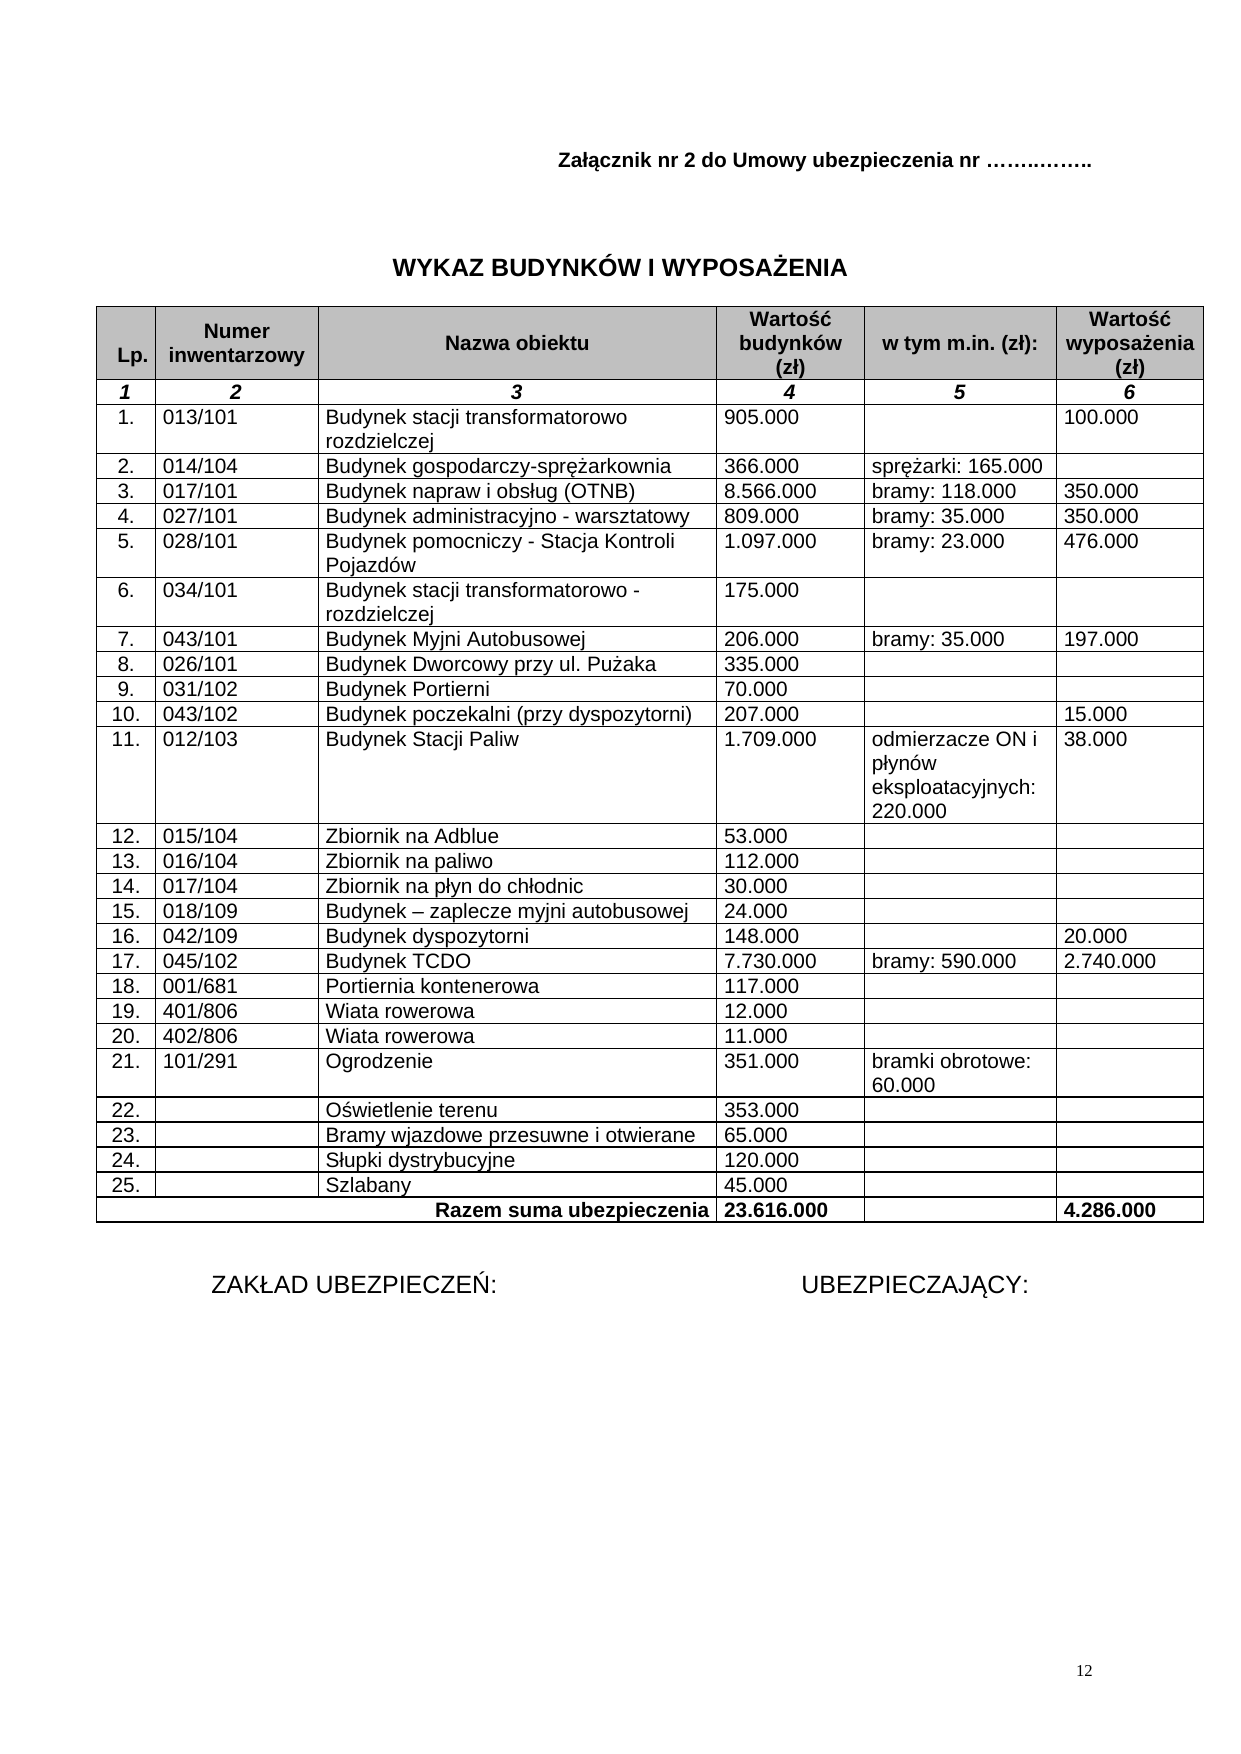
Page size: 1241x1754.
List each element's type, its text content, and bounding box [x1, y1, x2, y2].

table_cell Zbiornik na płyn do chłodnic [319, 874, 716, 897]
table_cell [156, 1098, 318, 1121]
table_cell 2. [97, 454, 155, 478]
table_cell 30.000 [717, 874, 864, 897]
table_cell Budynek dyspozytorni [319, 924, 716, 947]
table_cell 21. [97, 1049, 155, 1096]
table_cell [1057, 677, 1203, 701]
table_cell 24. [97, 1148, 155, 1171]
table_cell 350.000 [1057, 504, 1203, 528]
table_header w tym m.in. (zł): [865, 307, 1056, 379]
table_cell 1.709.000 [717, 727, 864, 822]
table_cell [1057, 974, 1203, 997]
table_cell Budynek – zaplecze myjni autobusowej [319, 899, 716, 922]
table_cell [865, 702, 1056, 726]
table_cell [1057, 1173, 1203, 1196]
table_cell Oświetlenie terenu [319, 1098, 716, 1121]
table_cell 17. [97, 949, 155, 972]
table_cell 027/101 [156, 504, 318, 528]
table_header Nazwa obiektu [319, 307, 716, 379]
table_cell 206.000 [717, 627, 864, 651]
table_cell 120.000 [717, 1148, 864, 1171]
table_cell 028/101 [156, 529, 318, 577]
table_cell 197.000 [1057, 627, 1203, 651]
table_cell 7. [97, 627, 155, 651]
table_cell 112.000 [717, 849, 864, 872]
table_cell odmierzacze ON i płynów eksploatacyjnych: 220.000 [865, 727, 1056, 822]
table_cell 016/104 [156, 849, 318, 872]
table_cell 70.000 [717, 677, 864, 701]
table_cell Budynek stacji transformatorowo - rozdzielczej [319, 578, 716, 626]
table_cell 12.000 [717, 999, 864, 1022]
table_cell Budynek administracyjno - warsztatowy [319, 504, 716, 528]
table_cell 017/104 [156, 874, 318, 897]
table_cell 24.000 [717, 899, 864, 922]
table_cell Budynek stacji transformatorowo rozdzielczej [319, 405, 716, 453]
table_cell 034/101 [156, 578, 318, 626]
table_cell 4 [717, 380, 864, 404]
table_header Wartość wyposażenia (zł) [1057, 307, 1203, 379]
table_cell 353.000 [717, 1098, 864, 1121]
table_cell 65.000 [717, 1123, 864, 1146]
table_cell 11.000 [717, 1024, 864, 1047]
table_cell bramy: 35.000 [865, 627, 1056, 651]
table_cell Budynek Portierni [319, 677, 716, 701]
table_cell 7.730.000 [717, 949, 864, 972]
table_cell 10. [97, 702, 155, 726]
table_cell Budynek Stacji Paliw [319, 727, 716, 822]
text ZAKŁAD UBEZPIECZEŃ: UBEZPIECZAJĄCY: [148, 1270, 1092, 1299]
table_cell 14. [97, 874, 155, 897]
table_cell 13. [97, 849, 155, 872]
table_cell [1057, 1049, 1203, 1096]
table_cell [865, 874, 1056, 897]
table_header Numer inwentarzowy [156, 307, 318, 379]
table_cell 905.000 [717, 405, 864, 453]
table_cell 031/102 [156, 677, 318, 701]
table_cell 366.000 [717, 454, 864, 478]
table_cell 401/806 [156, 999, 318, 1022]
text WYKAZ BUDYNKÓW I WYPOSAŻENIA [148, 253, 1092, 282]
table_cell 2.740.000 [1057, 949, 1203, 972]
table_cell [1057, 874, 1203, 897]
table_cell 809.000 [717, 504, 864, 528]
table_cell [865, 974, 1056, 997]
table_cell Budynek napraw i obsług (OTNB) [319, 479, 716, 503]
table_cell 101/291 [156, 1049, 318, 1096]
table_cell 3. [97, 479, 155, 503]
table_cell 9. [97, 677, 155, 701]
table_cell Budynek poczekalni (przy dyspozytorni) [319, 702, 716, 726]
table_cell 012/103 [156, 727, 318, 822]
table_cell 23. [97, 1123, 155, 1146]
table_cell Ogrodzenie [319, 1049, 716, 1096]
table_cell [865, 849, 1056, 872]
table_cell 043/101 [156, 627, 318, 651]
table_cell 6 [1057, 380, 1203, 404]
table_cell 11. [97, 727, 155, 822]
table_cell Bramy wjazdowe przesuwne i otwierane [319, 1123, 716, 1146]
table_cell [865, 1198, 1056, 1221]
table_cell [865, 652, 1056, 676]
table_cell [156, 1173, 318, 1196]
table_cell 100.000 [1057, 405, 1203, 453]
table_cell 5. [97, 529, 155, 577]
table_cell bramy: 35.000 [865, 504, 1056, 528]
table_cell 16. [97, 924, 155, 947]
table_cell [156, 1148, 318, 1171]
table_cell Razem suma ubezpieczenia [97, 1198, 716, 1221]
table_cell 53.000 [717, 824, 864, 847]
table_cell 12. [97, 824, 155, 847]
table_cell 476.000 [1057, 529, 1203, 577]
table_cell [865, 578, 1056, 626]
table_cell 23.616.000 [717, 1198, 864, 1221]
table_cell Budynek pomocniczy - Stacja Kontroli Pojazdów [319, 529, 716, 577]
table_cell [865, 1123, 1056, 1146]
table_cell [1057, 1098, 1203, 1121]
table_cell Budynek Dworcowy przy ul. Pużaka [319, 652, 716, 676]
table_cell 19. [97, 999, 155, 1022]
table_cell 20.000 [1057, 924, 1203, 947]
table_cell Portiernia kontenerowa [319, 974, 716, 997]
table_cell 351.000 [717, 1049, 864, 1096]
table_cell 25. [97, 1173, 155, 1196]
table_cell 402/806 [156, 1024, 318, 1047]
table_cell 4. [97, 504, 155, 528]
table_cell 026/101 [156, 652, 318, 676]
table_cell Budynek TCDO [319, 949, 716, 972]
table_cell 117.000 [717, 974, 864, 997]
table_cell 043/102 [156, 702, 318, 726]
table_cell 8.566.000 [717, 479, 864, 503]
table_header Wartość budynków (zł) [717, 307, 864, 379]
table_cell [865, 405, 1056, 453]
table_cell [156, 1123, 318, 1146]
table_cell 042/109 [156, 924, 318, 947]
table_cell 1. [97, 405, 155, 453]
table_cell 15.000 [1057, 702, 1203, 726]
table_cell 335.000 [717, 652, 864, 676]
table_cell 018/109 [156, 899, 318, 922]
table_cell 014/104 [156, 454, 318, 478]
table_cell [865, 1173, 1056, 1196]
table_cell bramy: 590.000 [865, 949, 1056, 972]
table_cell Budynek Myjni Autobusowej [319, 627, 716, 651]
table_cell 1.097.000 [717, 529, 864, 577]
table_cell bramki obrotowe: 60.000 [865, 1049, 1056, 1096]
table_cell [1057, 999, 1203, 1022]
table_header Lp. [97, 307, 155, 379]
table_cell [1057, 652, 1203, 676]
table_cell bramy: 118.000 [865, 479, 1056, 503]
table_cell Wiata rowerowa [319, 999, 716, 1022]
table_cell [865, 999, 1056, 1022]
table_cell 175.000 [717, 578, 864, 626]
table_cell [1057, 899, 1203, 922]
table_cell 22. [97, 1098, 155, 1121]
table_cell 4.286.000 [1057, 1198, 1203, 1221]
table_cell Szlabany [319, 1173, 716, 1196]
table_cell [865, 677, 1056, 701]
table_cell Budynek gospodarczy-sprężarkownia [319, 454, 716, 478]
table_cell [865, 924, 1056, 947]
table_cell 350.000 [1057, 479, 1203, 503]
table_cell 1 [97, 380, 155, 404]
table_cell 015/104 [156, 824, 318, 847]
table_cell 148.000 [717, 924, 864, 947]
table_cell 45.000 [717, 1173, 864, 1196]
table_cell Zbiornik na paliwo [319, 849, 716, 872]
table_cell [1057, 1123, 1203, 1146]
table_cell 5 [865, 380, 1056, 404]
table_cell [1057, 578, 1203, 626]
table_cell [865, 1148, 1056, 1171]
table_cell 045/102 [156, 949, 318, 972]
table_cell [865, 899, 1056, 922]
table_cell 15. [97, 899, 155, 922]
table_cell 6. [97, 578, 155, 626]
table_cell 20. [97, 1024, 155, 1047]
table_cell 017/101 [156, 479, 318, 503]
table_cell Słupki dystrybucyjne [319, 1148, 716, 1171]
table_cell 38.000 [1057, 727, 1203, 822]
table_cell 2 [156, 380, 318, 404]
table_cell [865, 824, 1056, 847]
table_cell Zbiornik na Adblue [319, 824, 716, 847]
table_cell 001/681 [156, 974, 318, 997]
table_cell 013/101 [156, 405, 318, 453]
text Załącznik nr 2 do Umowy ubezpieczenia nr ……..…….. [148, 148, 1092, 172]
table_cell [1057, 824, 1203, 847]
table_cell 18. [97, 974, 155, 997]
table_cell Wiata rowerowa [319, 1024, 716, 1047]
table_cell [1057, 1148, 1203, 1171]
table_cell 3 [319, 380, 716, 404]
table_cell [865, 1024, 1056, 1047]
table_cell sprężarki: 165.000 [865, 454, 1056, 478]
table_cell [865, 1098, 1056, 1121]
table_cell bramy: 23.000 [865, 529, 1056, 577]
table_cell 207.000 [717, 702, 864, 726]
table_cell [1057, 454, 1203, 478]
table_cell [1057, 1024, 1203, 1047]
table_cell [1057, 849, 1203, 872]
table_cell 8. [97, 652, 155, 676]
